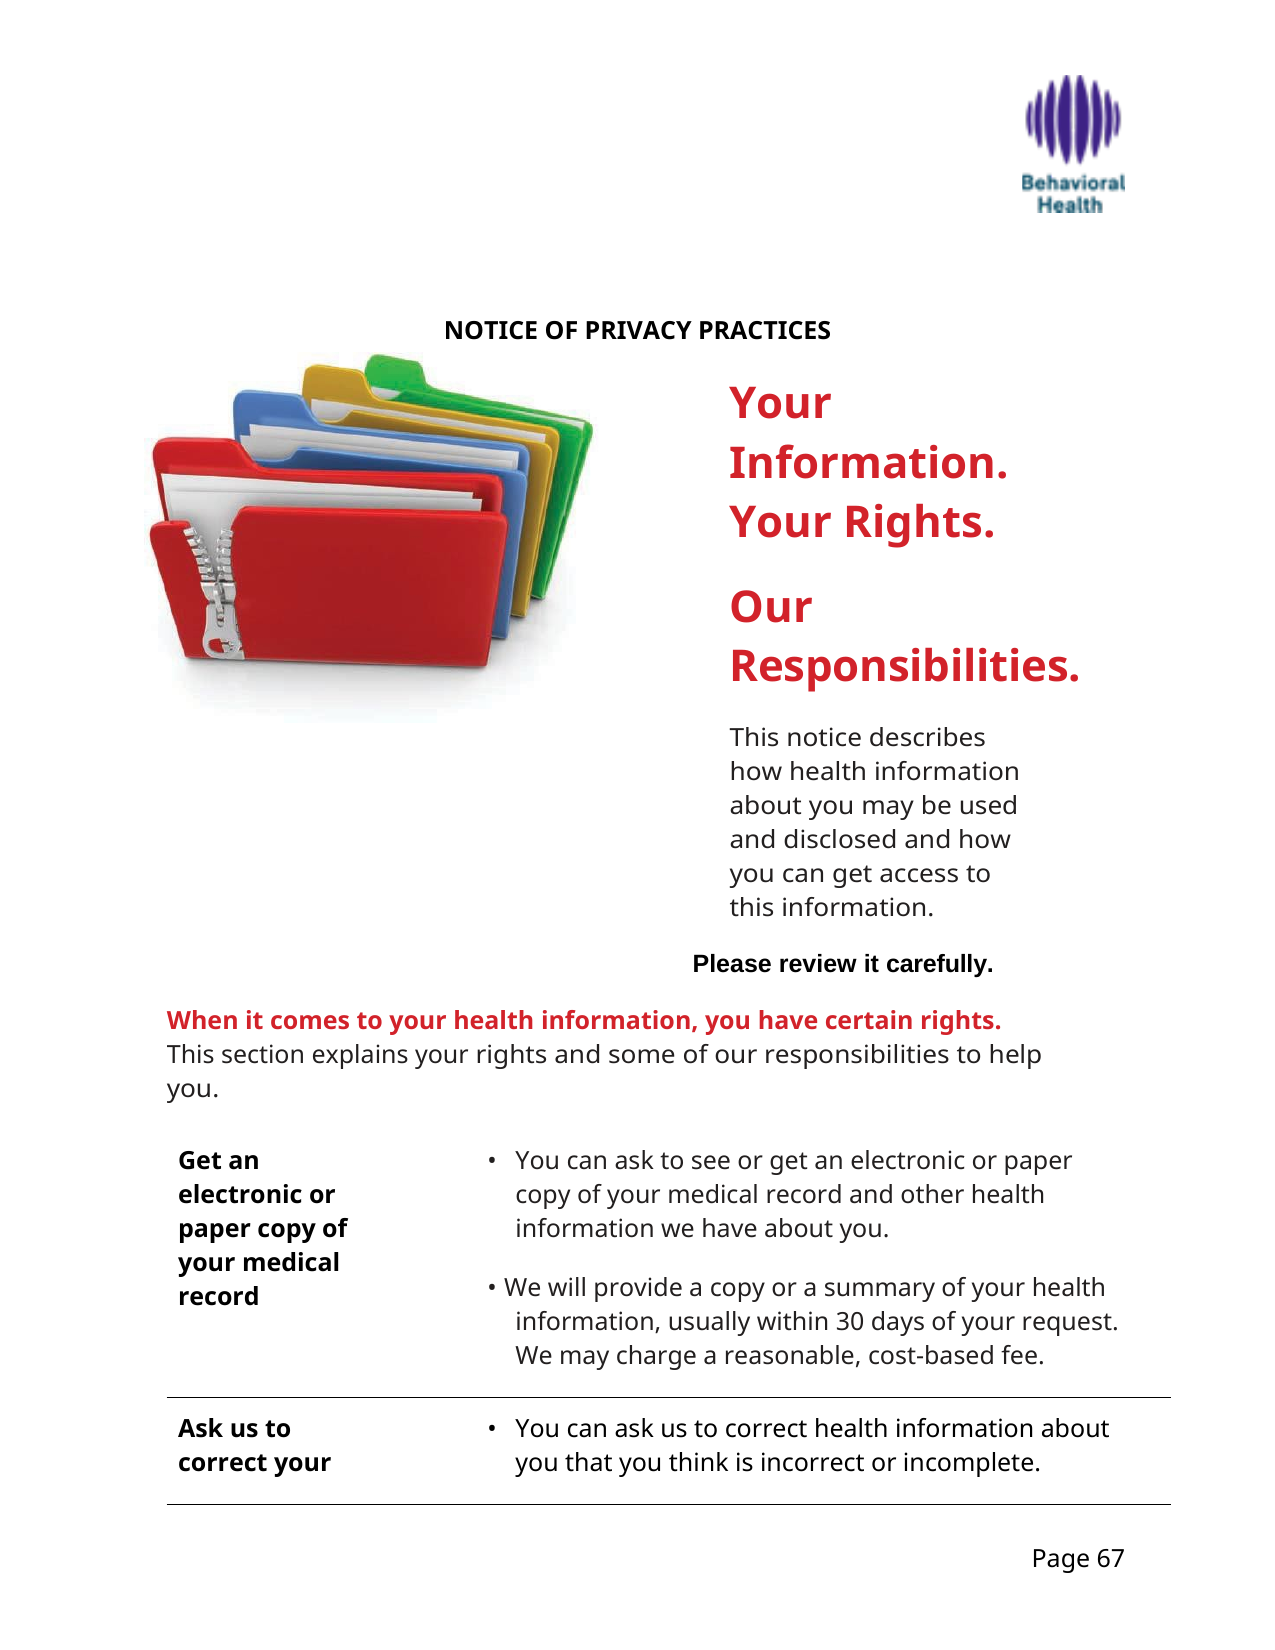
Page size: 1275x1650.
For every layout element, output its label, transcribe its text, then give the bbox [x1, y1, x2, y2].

text Please review it carefully. [150, 949, 994, 978]
text When it comes to your health information, you have certain rights. This section explains your rights and some of our responsibilities to help you. [167, 1003, 1050, 1105]
picture [144, 352, 599, 723]
text This notice describes how health information about you may be used and disclosed and how you can get access to this information. [729, 719, 1036, 924]
picture [1022, 75, 1125, 213]
table_header You can ask to see or get an electronic or paper copy of your medical record and other health information we have about you. We will provide a copy or a summary of your health information, usually within 30 days of your request. We may charge a reasonable, cost-based fee. [457, 1130, 1171, 1397]
text Your Information. Your Rights. [729, 372, 1036, 550]
table_header Get an electronic or paper copy of your medical record [167, 1130, 457, 1397]
text NOTICE OF PRIVACY PRACTICES [150, 313, 1125, 347]
text Our Responsibilities. [729, 575, 1125, 694]
table_cell Ask us to correct your medical record [167, 1398, 457, 1503]
